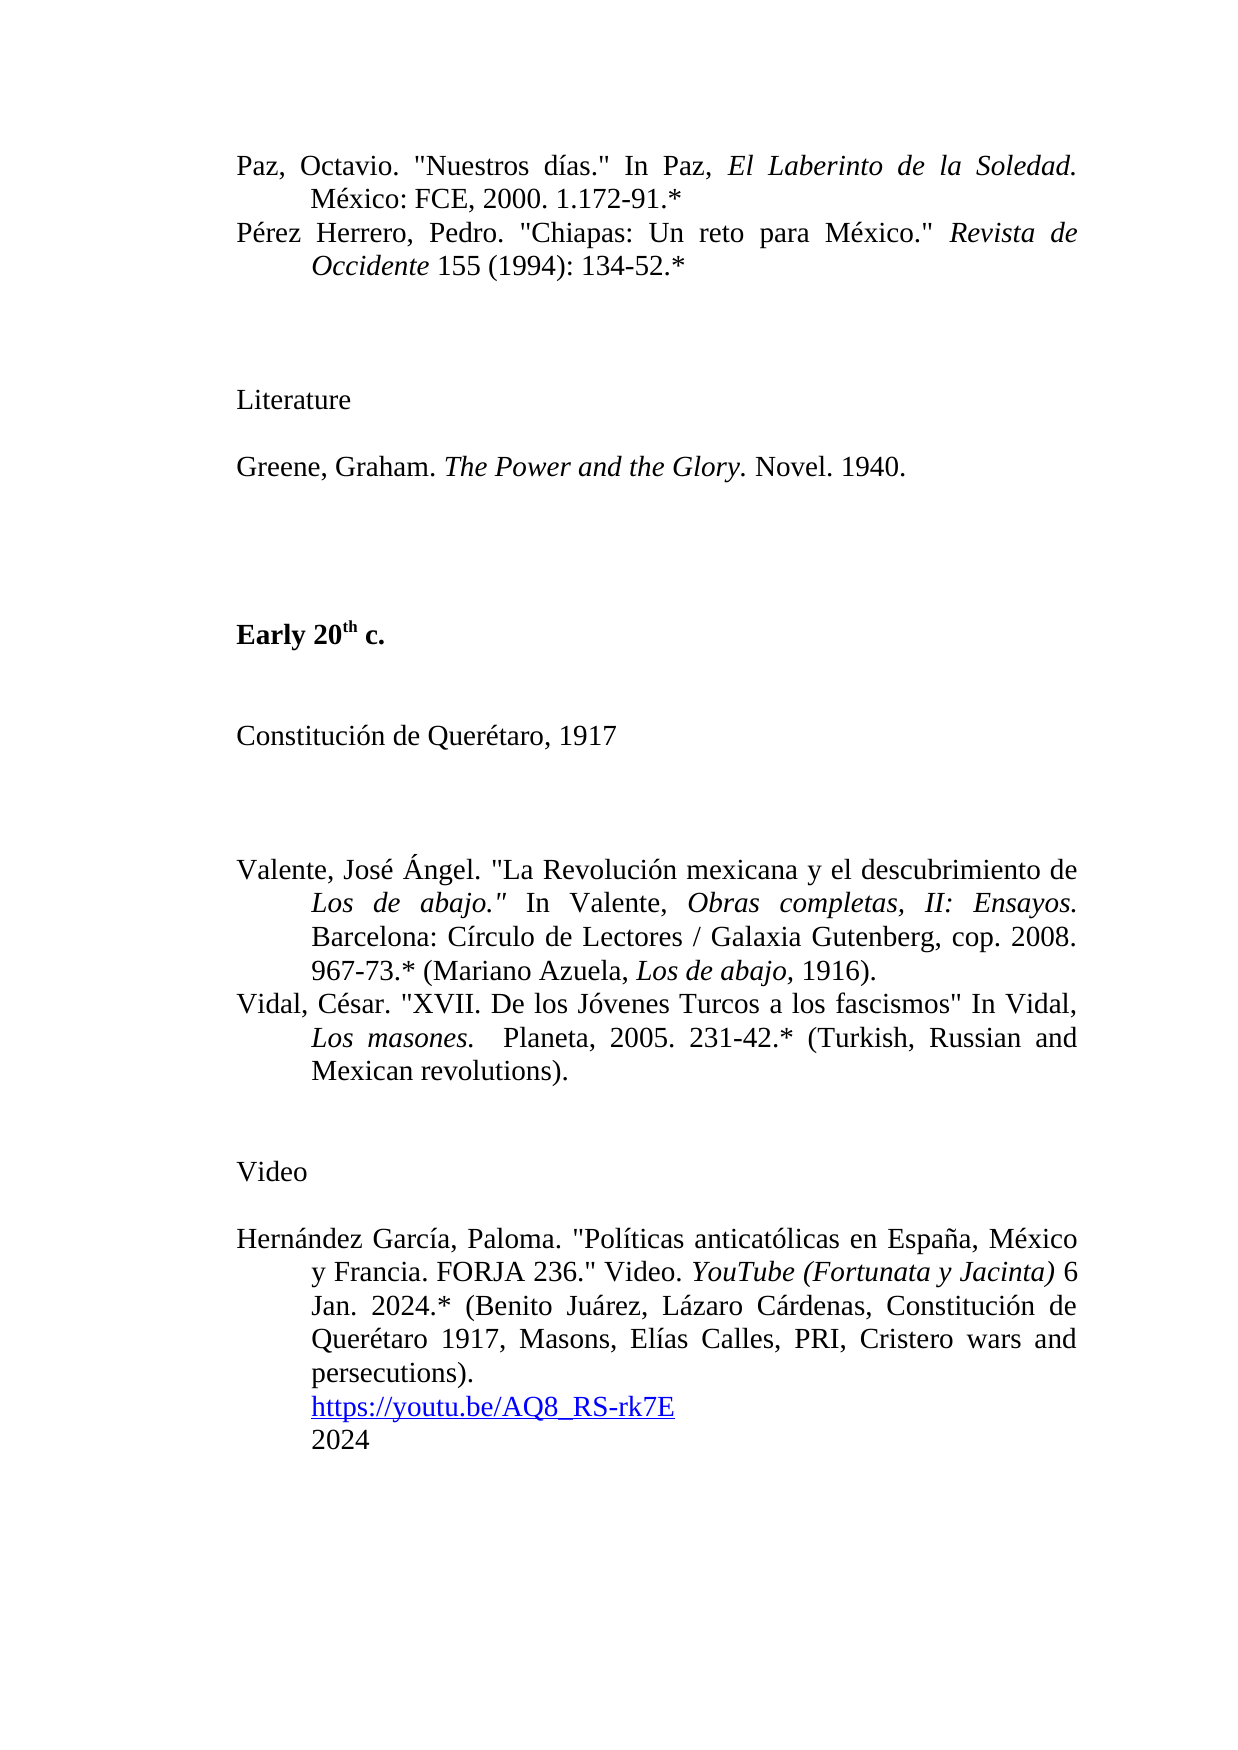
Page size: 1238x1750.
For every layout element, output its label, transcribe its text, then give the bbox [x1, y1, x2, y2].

text Constitución de Querétaro, 1917 [236, 718, 1078, 751]
text Pérez Herrero, Pedro. "Chiapas: Un reto para México." Revista de Occidente 155 (1994): 134-52.* [236, 215, 1078, 282]
text Early 20th c. [236, 617, 1078, 651]
text Hernández García, Paloma. "Políticas anticatólicas en España, México y Francia. FORJA 236." Video. YouTube (Fortunata y Jacinta) 6 Jan. 2024.* (Benito Juárez, Lázaro Cárdenas, Constitución de Querétaro 1917, Masons, Elías Calles, PRI, Cristero wars and persecutions). [236, 1221, 1078, 1389]
text Literature [236, 382, 1078, 416]
text Vidal, César. "XVII. De los Jóvenes Turcos a los fascismos" In Vidal, Los masones. Planeta, 2005. 231-42.* (Turkish, Russian and Mexican revolutions). [236, 986, 1078, 1087]
text 2024 [311, 1422, 1078, 1456]
text https://youtu.be/AQ8_RS-rk7E [311, 1389, 1078, 1422]
text Video [236, 1154, 1078, 1187]
text Greene, Graham. The Power and the Glory. Novel. 1940. [236, 449, 1078, 483]
text Valente, José Ángel. "La Revolución mexicana y el descubrimiento de Los de abajo." In Valente, Obras completas, II: Ensayos. Barcelona: Círculo de Lectores / Galaxia Gutenberg, cop. 2008. 967-73.* (Mariano Azuela, Los de abajo, 1916). [236, 852, 1078, 986]
text Paz, Octavio. "Nuestros días." In Paz, El Laberinto de la Soledad. México: FCE, 2000. 1.172-91.* [236, 148, 1078, 215]
